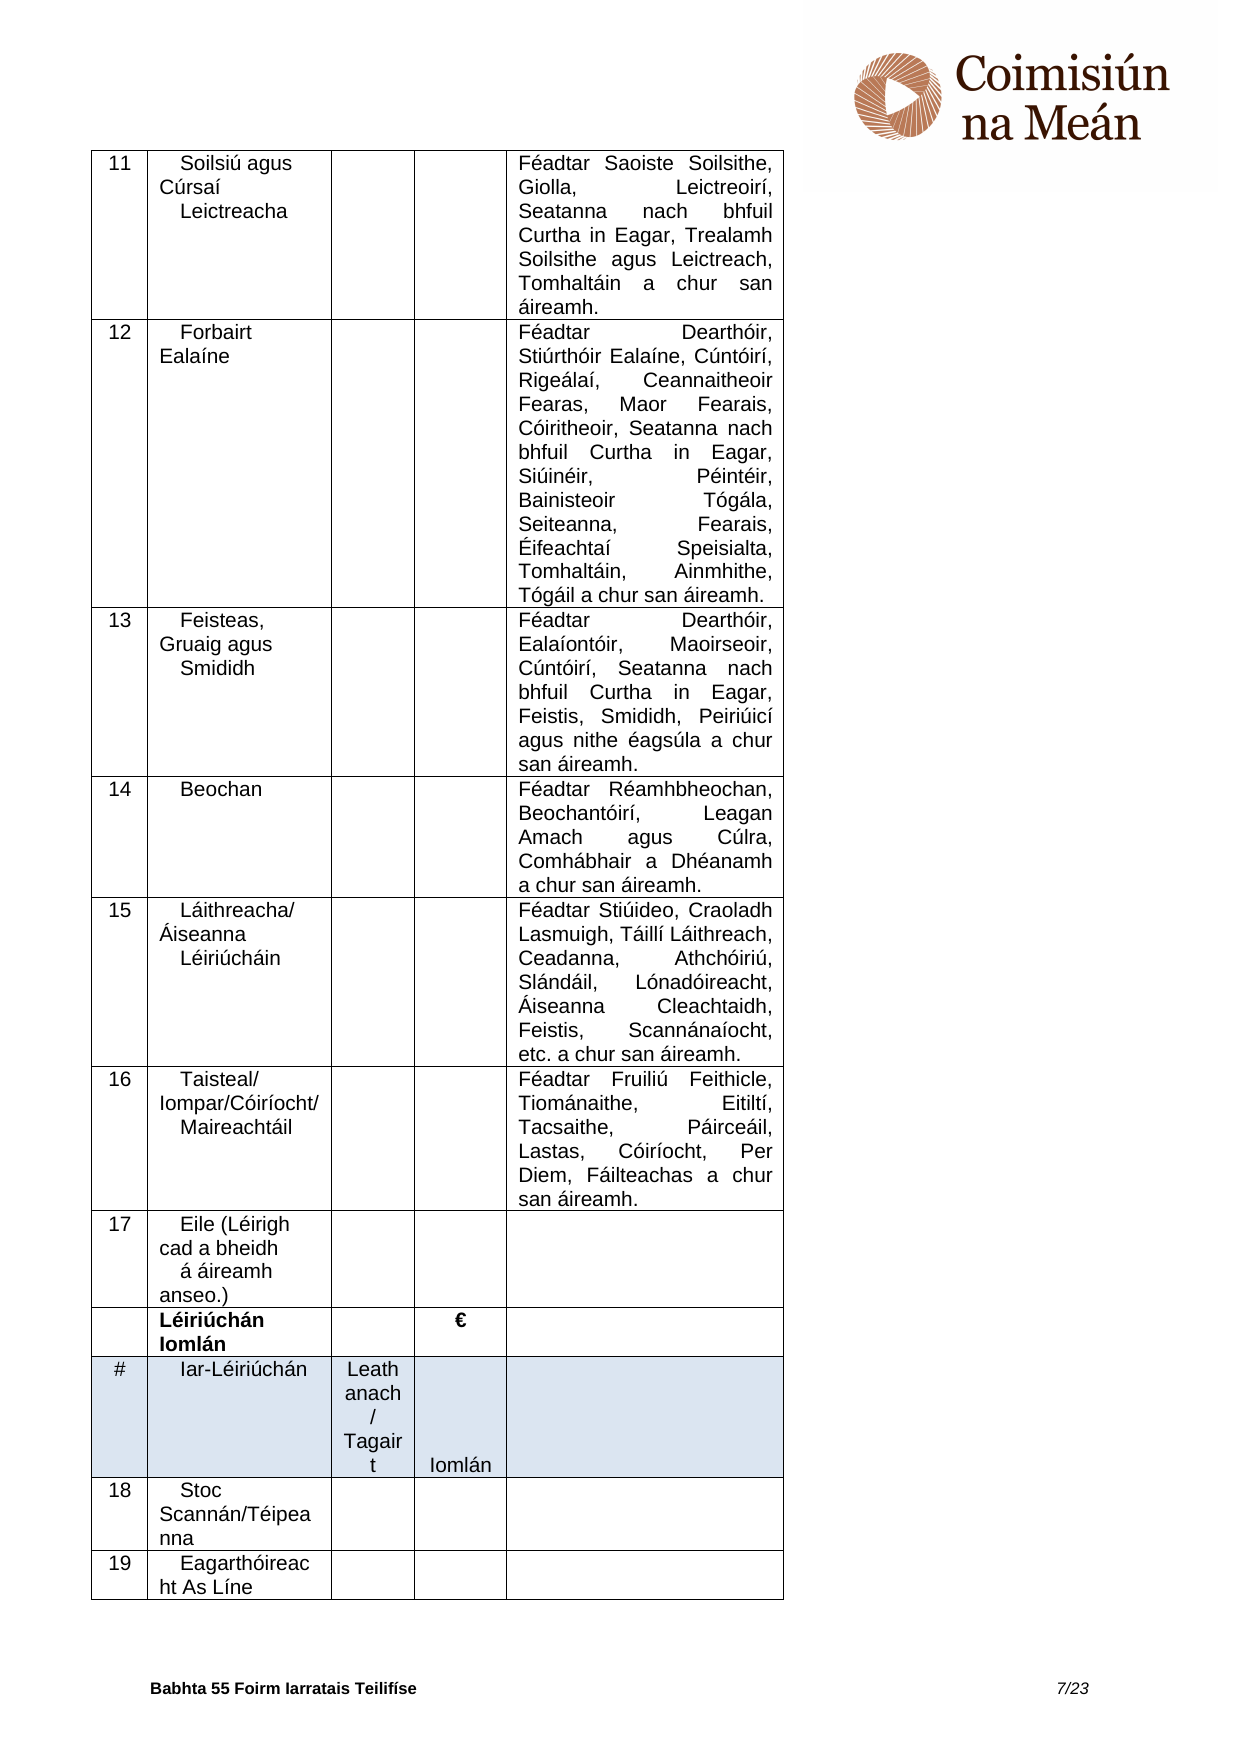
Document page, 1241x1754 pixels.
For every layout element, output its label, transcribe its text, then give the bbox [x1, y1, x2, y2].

table_cell 16 [92, 1067, 147, 1210]
table_cell Féadtar Réamhbheochan, Beochantóirí, Leagan Amach agus Cúlra, Comhábhair a Dhéanamh a chur san áireamh. [507, 777, 783, 897]
table_cell [332, 1067, 414, 1210]
table_cell [332, 320, 414, 607]
table_cell [415, 1478, 506, 1550]
table_cell [507, 1551, 783, 1599]
table_cell [415, 1067, 506, 1210]
table_cell Forbairt Ealaíne [148, 320, 331, 607]
table_cell Féadtar Stiúideo, Craoladh Lasmuigh, Táillí Láithreach, Ceadanna, Athchóiriú, Slándáil, Lónadóireacht, Áiseanna Cleachtaidh, Feistis, Scannánaíocht, etc. a chur san áireamh. [507, 898, 783, 1066]
table_cell [332, 1551, 414, 1599]
table_cell Léiriúchán Iomlán [148, 1308, 331, 1356]
table_cell [332, 1308, 414, 1356]
table_cell [415, 151, 506, 319]
table_cell Féadtar Fruiliú Feithicle, Tiománaithe, Eitiltí, Tacsaithe, Páirceáil, Lastas, Cóiríocht, Per Diem, Fáilteachas a chur san áireamh. [507, 1067, 783, 1210]
table_cell 12 [92, 320, 147, 607]
table_cell [507, 1308, 783, 1356]
table_cell [415, 608, 506, 776]
table_cell 15 [92, 898, 147, 1066]
table_cell [415, 1211, 506, 1307]
table_cell [332, 1211, 414, 1307]
table_cell Taisteal/Iompar/Cóiríocht/ Maireachtáil [148, 1067, 331, 1210]
table_cell Eile (Léirigh cad a bheidh á áireamh anseo.) [148, 1211, 331, 1307]
table_cell [507, 1211, 783, 1307]
picture [802, 0, 1219, 191]
table_cell € [415, 1308, 506, 1356]
table_cell Féadtar Dearthóir, Stiúrthóir Ealaíne, Cúntóirí, Rigeálaí, Ceannaitheoir Fearas, Maor Fearais, Cóiritheoir, Seatanna nach bhfuil Curtha in Eagar, Siúinéir, Péintéir, Bainisteoir Tógála, Seiteanna, Fearais, Éifeachtaí Speisialta, Tomhaltáin, Ainmhithe, Tógáil a chur san áireamh. [507, 320, 783, 607]
table_cell 18 [92, 1478, 147, 1550]
table_cell [332, 1478, 414, 1550]
table_cell 17 [92, 1211, 147, 1307]
table_cell [92, 1308, 147, 1356]
table_cell # [92, 1357, 147, 1477]
table_cell 19 [92, 1551, 147, 1599]
table_cell [415, 320, 506, 607]
table_cell 13 [92, 608, 147, 776]
table_cell Féadtar Dearthóir, Ealaíontóir, Maoirseoir, Cúntóirí, Seatanna nach bhfuil Curtha in Eagar, Feistis, Smididh, Peiriúicí agus nithe éagsúla a chur san áireamh. [507, 608, 783, 776]
table_cell Iomlán [415, 1357, 506, 1477]
table_cell Feisteas, Gruaig agus Smididh [148, 608, 331, 776]
table_cell [415, 777, 506, 897]
table_cell [507, 1478, 783, 1550]
table_cell 14 [92, 777, 147, 897]
table_cell [415, 1551, 506, 1599]
table_cell [332, 898, 414, 1066]
table_cell [507, 1357, 783, 1477]
table_cell [332, 151, 414, 319]
table_cell 11 [92, 151, 147, 319]
table_cell Soilsiú agus Cúrsaí Leictreacha [148, 151, 331, 319]
table_cell [332, 608, 414, 776]
table_cell [415, 898, 506, 1066]
table_cell [332, 777, 414, 897]
table_cell Leathanach/Tagairt [332, 1357, 414, 1477]
table_cell Beochan [148, 777, 331, 897]
table_cell Láithreacha/Áiseanna Léiriúcháin [148, 898, 331, 1066]
table_cell Iar-Léiriúchán [148, 1357, 331, 1477]
table_cell Féadtar Saoiste Soilsithe, Giolla, Leictreoirí, Seatanna nach bhfuil Curtha in Eagar, Trealamh Soilsithe agus Leictreach, Tomhaltáin a chur san áireamh. [507, 151, 783, 319]
table_cell Stoc Scannán/Téipeanna [148, 1478, 331, 1550]
table_cell Eagarthóireacht As Líne [148, 1551, 331, 1599]
